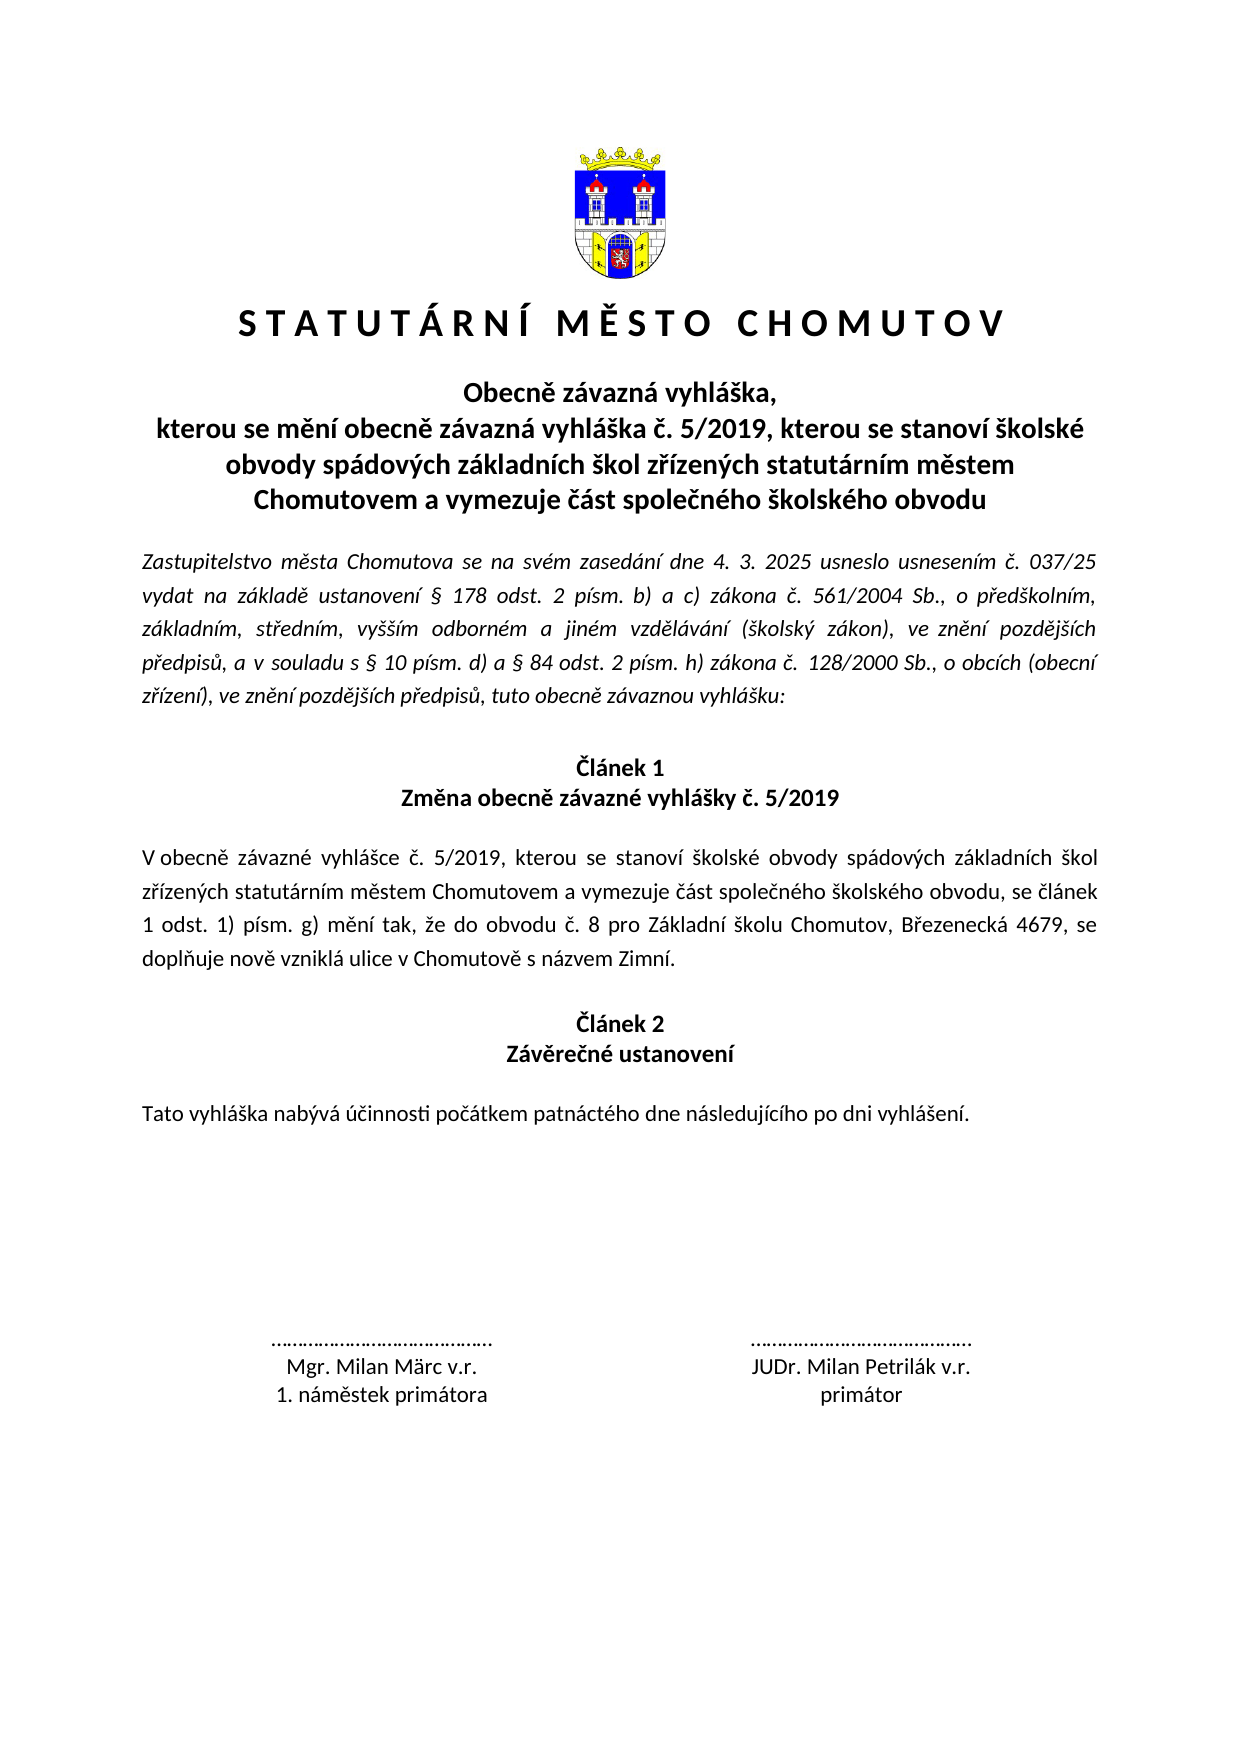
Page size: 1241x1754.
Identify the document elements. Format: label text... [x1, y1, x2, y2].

text Tato vyhláška nabývá účinnosti počátkem patnáctého dne následujícího po dni vyhlášení. [142, 1099, 1098, 1128]
table_header …………………………………… [142, 1324, 621, 1352]
text S T A T U T Á R N Í M Ě S T O C H O M U T O V [142, 298, 1098, 346]
table_cell JUDr. Milan Petrilák v.r. primátor [621, 1352, 1101, 1408]
picture [574, 147, 666, 279]
text Článek 1 [142, 752, 1098, 782]
text Zastupitelstvo města Chomutova se na svém zasedání dne 4. 3. 2025 usneslo usnesením č. 037/25 vydat na základě ustanovení § 178 odst. 2 písm. b) a c) zákona č. 561/2004 Sb., o předškolním, základním, středním, vyšším odborném a jiném vzdělávání (školský zákon), ve znění pozdějších předpisů, a v souladu s § 10 písm. d) a § 84 odst. 2 písm. h) zákona č. 128/2000 Sb., o obcích (obecní zřízení), ve znění pozdějších předpisů, tuto obecně závaznou vyhlášku: [142, 547, 1098, 710]
text kterou se mění obecně závazná vyhláška č. 5/2019, kterou se stanoví školské obvody spádových základních škol zřízených statutárním městem Chomutovem a vymezuje část společného školského obvodu [142, 410, 1098, 517]
table_header …………………………………… [621, 1324, 1101, 1352]
text Obecně závazná vyhláška, [142, 374, 1098, 410]
text Závěrečné ustanovení [142, 1038, 1098, 1069]
text V obecně závazné vyhlášce č. 5/2019, kterou se stanoví školské obvody spádových základních škol zřízených statutárním městem Chomutovem a vymezuje část společného školského obvodu, se článek 1 odst. 1) písm. g) mění tak, že do obvodu č. 8 pro Základní školu Chomutov, Březenecká 4679, se doplňuje nově vzniklá ulice v Chomutově s názvem Zimní. [142, 843, 1098, 972]
text Změna obecně závazné vyhlášky č. 5/2019 [142, 782, 1098, 813]
table_cell Mgr. Milan Märc v.r. 1. náměstek primátora [142, 1352, 621, 1408]
text Článek 2 [142, 1008, 1098, 1038]
